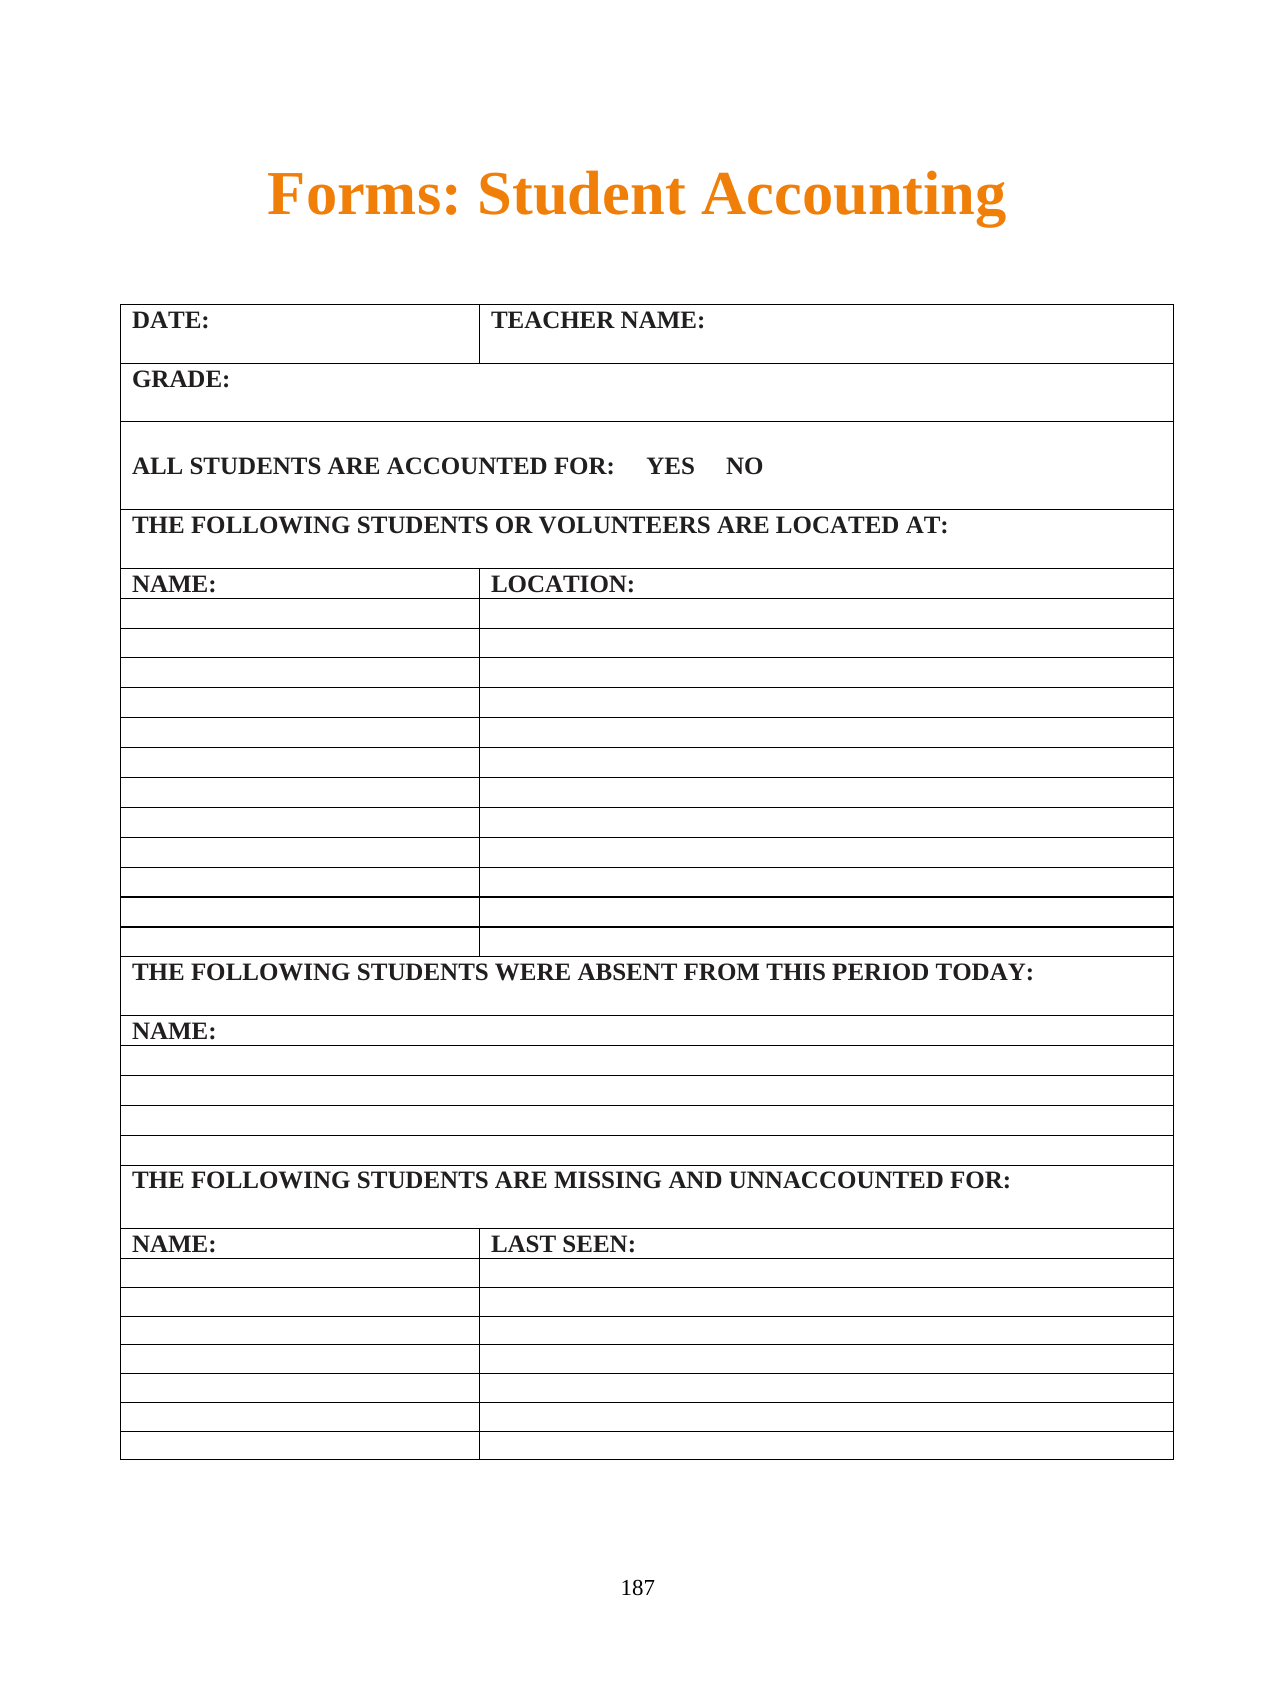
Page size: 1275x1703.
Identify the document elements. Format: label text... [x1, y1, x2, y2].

table_cell [121, 1317, 479, 1344]
table_header DATE: [121, 305, 479, 362]
table_cell [121, 599, 479, 627]
table_cell [480, 778, 1173, 807]
table_cell [121, 1432, 479, 1459]
table_cell [480, 748, 1173, 777]
table_cell NAME: [121, 569, 479, 597]
table_cell [480, 928, 1173, 956]
table_cell [480, 1374, 1173, 1402]
table_cell [480, 838, 1173, 867]
table_cell [121, 688, 479, 717]
table_cell LAST SEEN: [480, 1229, 1173, 1258]
table_cell [121, 1106, 1173, 1134]
table_header TEACHER NAME: [480, 305, 1173, 362]
table_cell [480, 1288, 1173, 1316]
table_cell [121, 868, 479, 896]
table_cell NAME: [121, 1016, 1173, 1045]
table_cell [121, 1136, 1173, 1164]
table_cell [121, 1374, 479, 1402]
table_cell [121, 748, 479, 777]
table_cell THE FOLLOWING STUDENTS OR VOLUNTEERS ARE LOCATED AT: [121, 510, 1173, 568]
table_cell [121, 928, 479, 956]
table_cell ALL STUDENTS ARE ACCOUNTED FOR: YES NO [121, 422, 1173, 509]
text Forms: Student Accounting [120, 156, 1155, 228]
table_cell LOCATION: [480, 569, 1173, 597]
table_cell [480, 658, 1173, 687]
table_cell [121, 1046, 1173, 1075]
table_cell [121, 1403, 479, 1431]
table_cell [121, 838, 479, 867]
table_cell [480, 898, 1173, 926]
table_cell [121, 808, 479, 837]
table_cell [121, 1288, 479, 1316]
table_cell [480, 629, 1173, 657]
table_cell THE FOLLOWING STUDENTS ARE MISSING AND UNNACCOUNTED FOR: [121, 1166, 1173, 1228]
table_cell [121, 898, 479, 926]
table_cell [480, 808, 1173, 837]
table_cell [480, 1403, 1173, 1431]
table_cell THE FOLLOWING STUDENTS WERE ABSENT FROM THIS PERIOD TODAY: [121, 957, 1173, 1015]
table_cell [480, 688, 1173, 717]
table_cell NAME: [121, 1229, 479, 1258]
table_cell [121, 629, 479, 657]
table_cell [480, 599, 1173, 627]
table_cell [121, 658, 479, 687]
table_cell [480, 1345, 1173, 1373]
table_cell [480, 1432, 1173, 1459]
table_cell [121, 1259, 479, 1287]
table_cell GRADE: [121, 364, 1173, 421]
table_cell [480, 718, 1173, 747]
table_cell [121, 1345, 479, 1373]
table_cell [121, 778, 479, 807]
table_cell [121, 1076, 1173, 1105]
table_cell [480, 1259, 1173, 1287]
table_cell [480, 868, 1173, 896]
table_cell [121, 718, 479, 747]
table_cell [480, 1317, 1173, 1344]
